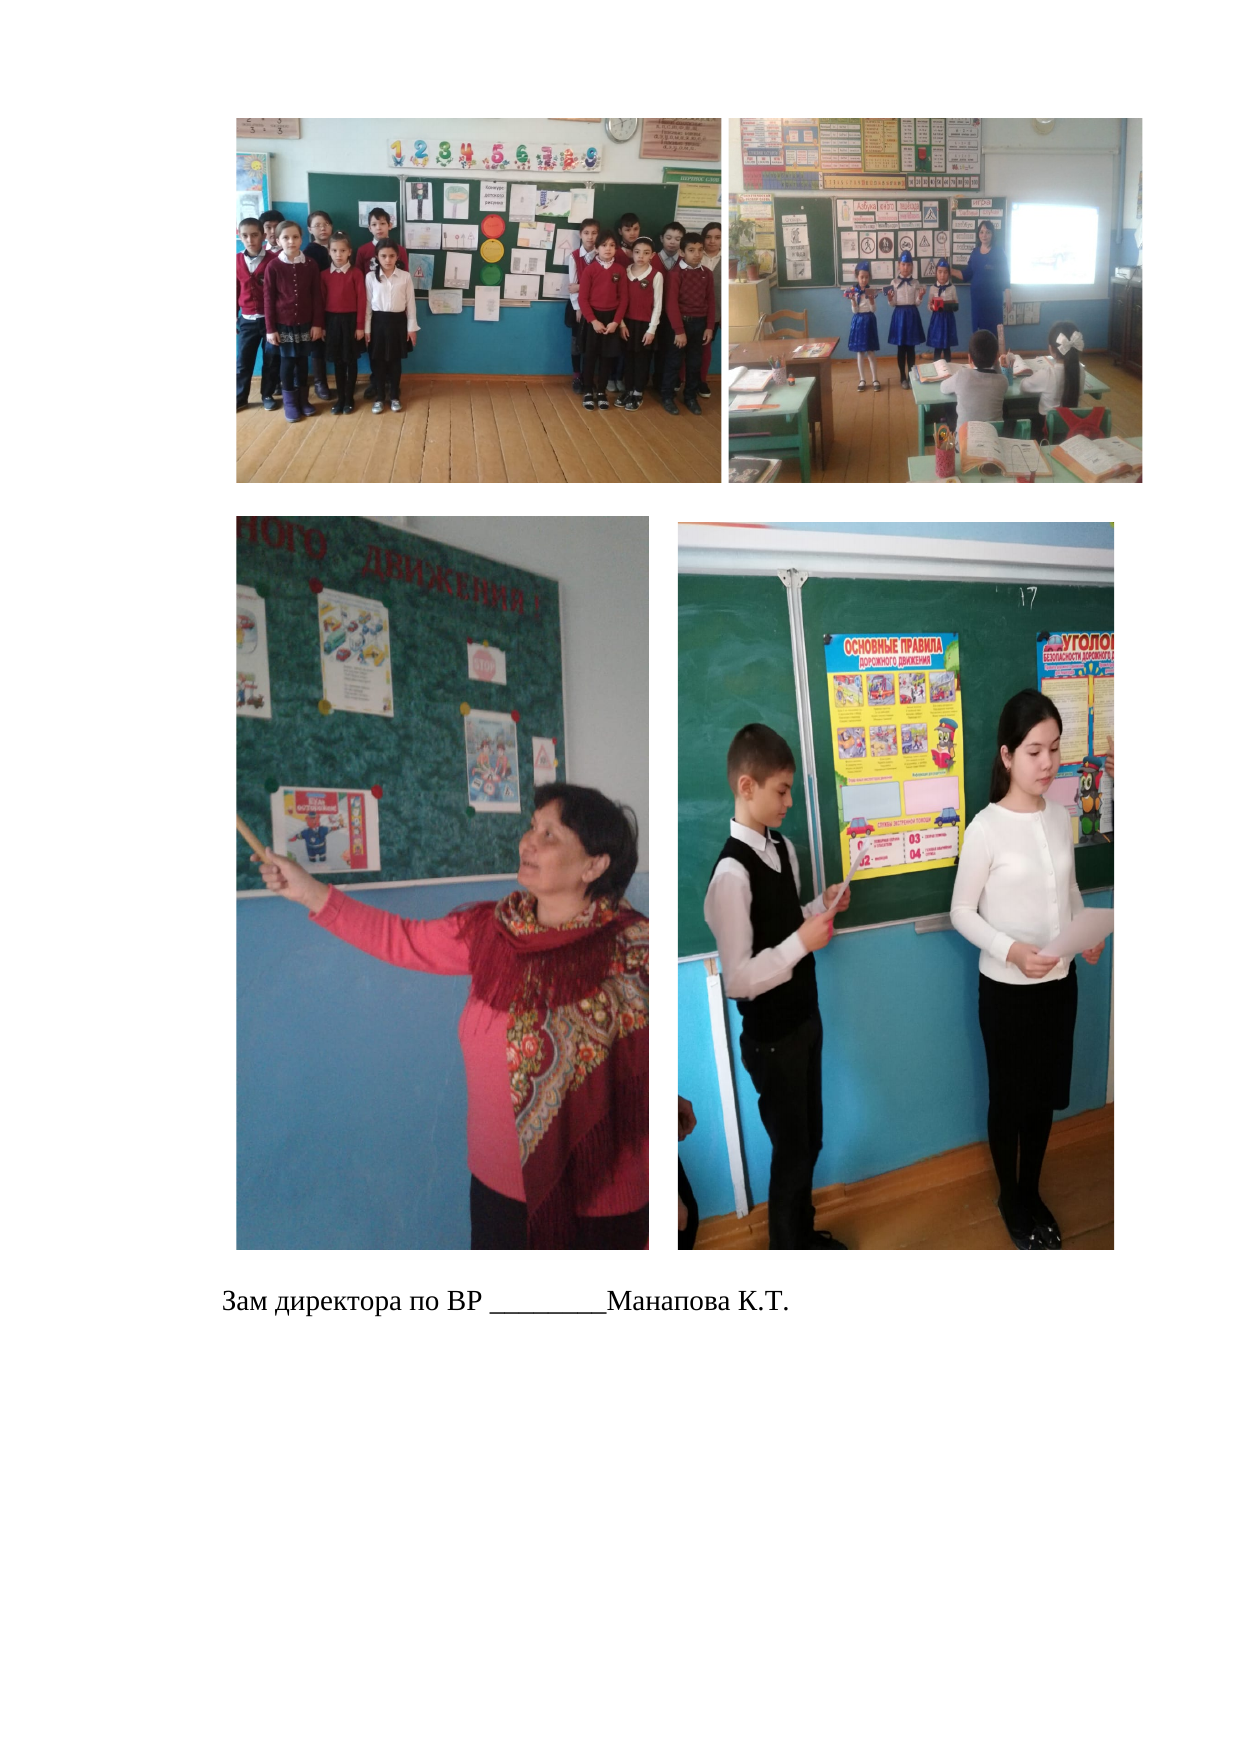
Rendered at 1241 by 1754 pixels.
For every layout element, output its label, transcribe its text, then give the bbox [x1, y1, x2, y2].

text Зам директора по ВР ________Манапова К.Т. [177, 1283, 1152, 1317]
picture [236, 118, 722, 483]
picture [677, 522, 1115, 1250]
picture [728, 118, 1143, 483]
picture [236, 516, 649, 1250]
